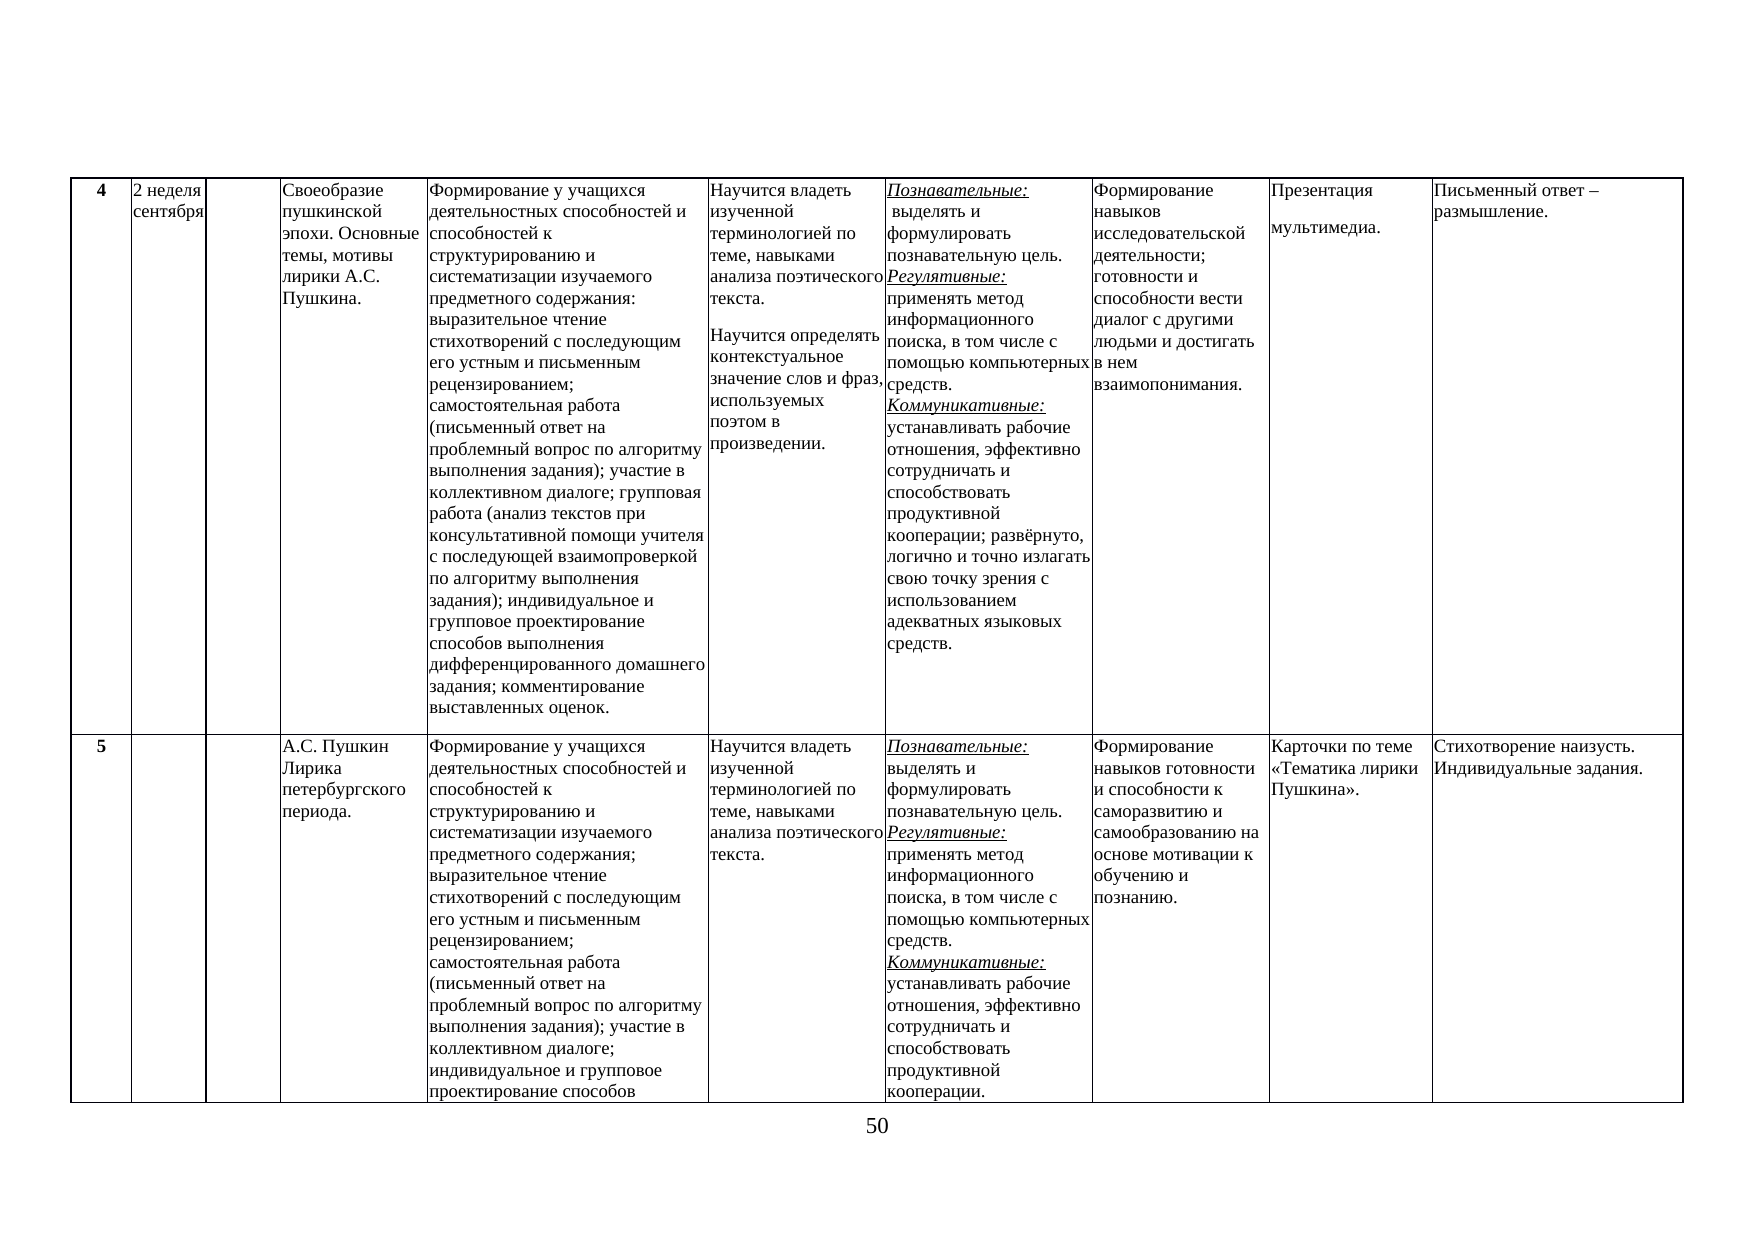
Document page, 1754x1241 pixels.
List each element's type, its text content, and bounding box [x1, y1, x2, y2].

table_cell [281, 735, 427, 1102]
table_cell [1433, 735, 1682, 1102]
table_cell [1093, 735, 1269, 1102]
table_cell Презентация мультимедиа. [1270, 179, 1432, 733]
table_cell Научится владеть изученной терминологией по теме, навыками анализа поэтического текста. Научится определять контекстуальное значение слов и фраз, используемых поэтом в произведении. [709, 179, 885, 733]
table_cell Формирование навыков исследовательской деятельности; готовности и способности вести диалог с другими людьми и достигать в нем взаимопонимания. [1093, 179, 1269, 733]
table_cell 5 [72, 735, 131, 1102]
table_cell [428, 735, 708, 1102]
table_cell 4 [72, 179, 131, 733]
table_cell Своеобразие пушкинской эпохи. Основные темы, мотивы лирики А.С. Пушкина. [281, 179, 427, 733]
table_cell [886, 735, 1092, 1102]
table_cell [709, 735, 885, 1102]
table_cell [207, 735, 280, 1102]
table_cell [132, 735, 205, 1102]
table_cell Письменный ответ –размышление. [1433, 179, 1682, 733]
table_cell 2 неделя сентября [132, 179, 205, 733]
table_cell Формирование у учащихся деятельностных способностей и способностей к структурированию и систематизации изучаемого предметного содержания: выразительное чтение стихотворений с последующим его устным и письменным рецензированием; самостоятельная работа (письменный ответ на проблемный вопрос по алгоритму выполнения задания); участие в коллективном диалоге; групповая работа (анализ текстов при консультативной помощи учителя с последующей взаимопроверкой по алгоритму выполнения задания); индивидуальное и групповое проектирование способов выполнения дифференцированного домашнего задания; комментирование выставленных оценок. [428, 179, 708, 733]
table_cell [207, 179, 280, 733]
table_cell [1270, 735, 1432, 1102]
table_cell Познавательные: выделять и формулировать познавательную цель. Регулятивные: применять метод информационного поиска, в том числе с помощью компьютерных средств. Коммуникативные: устанавливать рабочие отношения, эффективно сотрудничать и способствовать продуктивной кооперации; развёрнуто, логично и точно излагать свою точку зрения с использованием адекватных языковых средств. [886, 179, 1092, 733]
